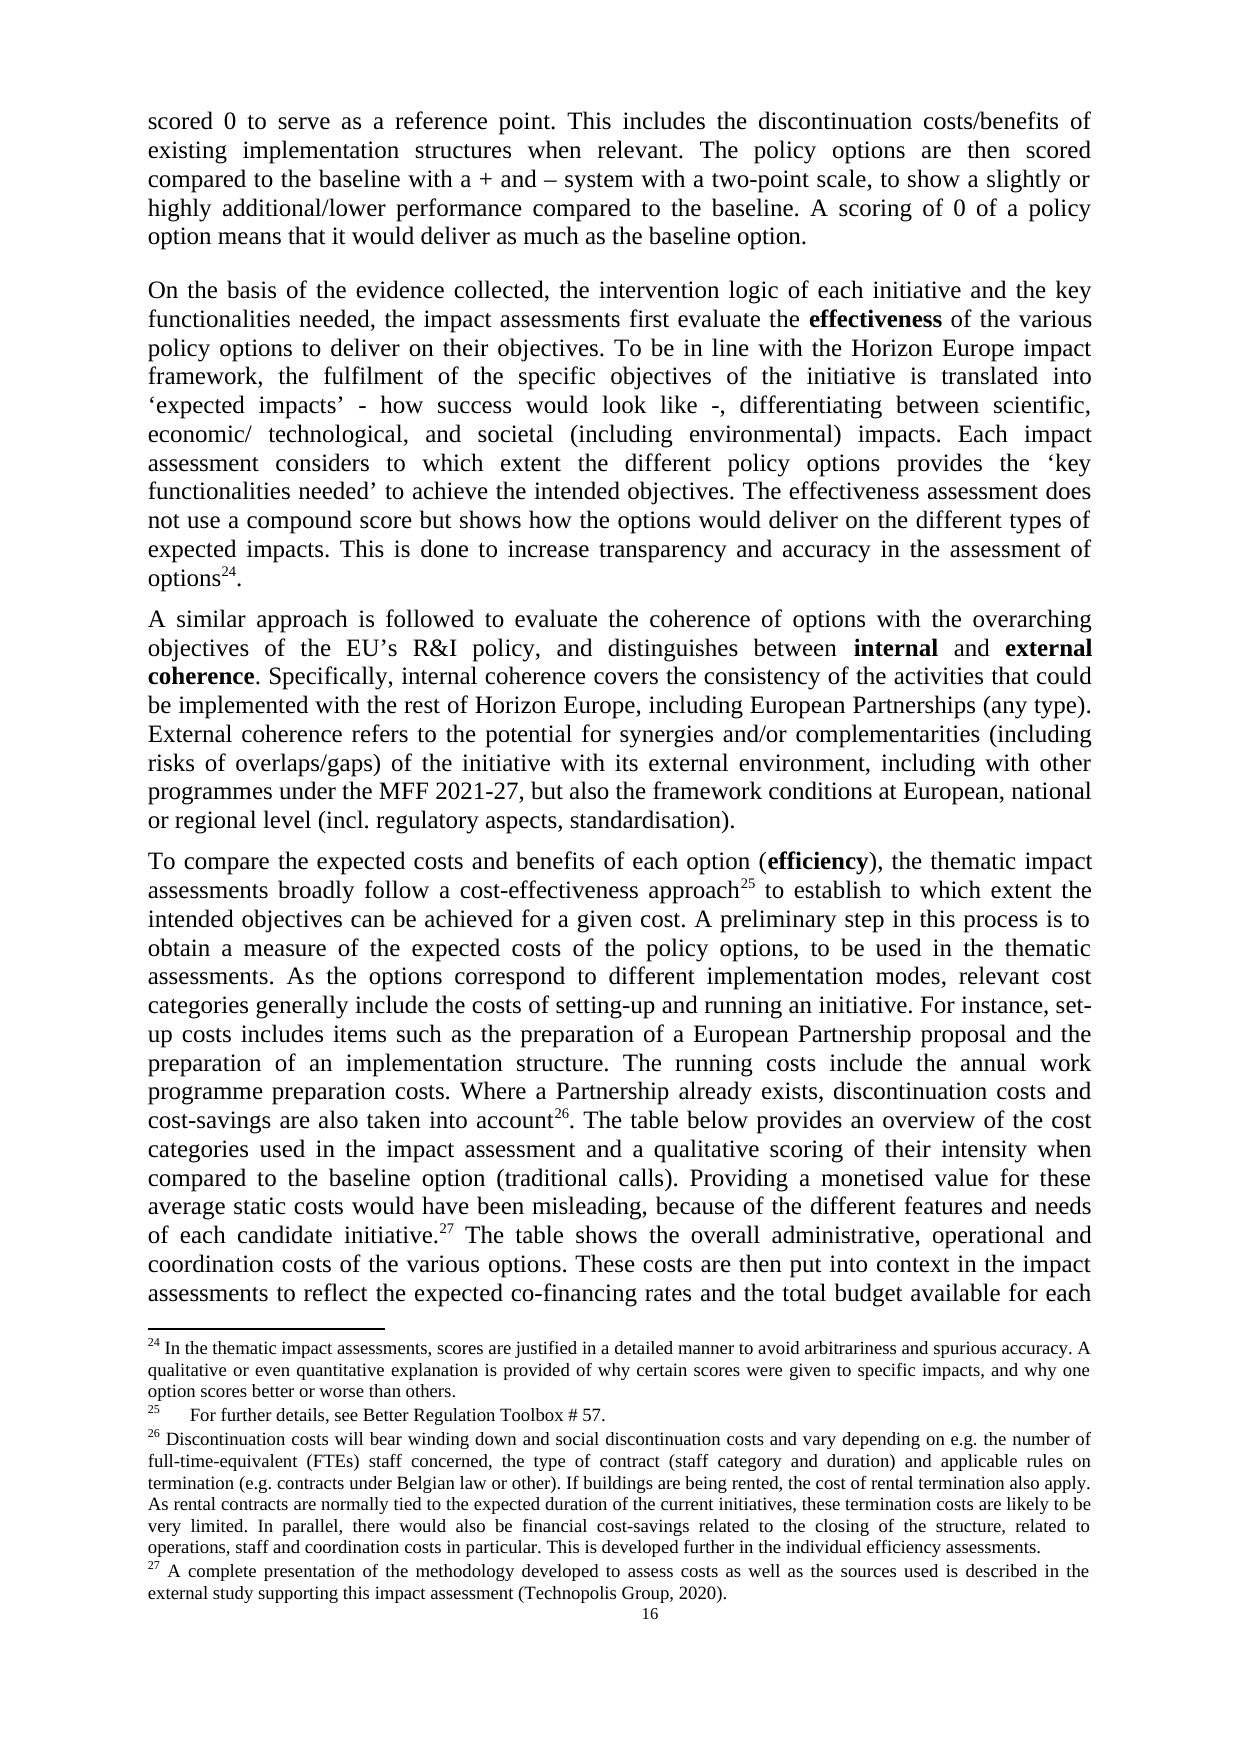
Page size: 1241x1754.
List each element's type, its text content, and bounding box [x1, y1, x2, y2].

text A similar approach is followed to evaluate the coherence of options with the overarching objectives of the EU’s R&I policy, and distinguishes between internal and external coherence. Specifically, internal coherence covers the consistency of the activities that could be implemented with the rest of Horizon Europe, including European Partnerships (any type). External coherence refers to the potential for synergies and/or complementarities (including risks of overlaps/gaps) of the initiative with its external environment, including with other programmes under the MFF 2021-27, but also the framework conditions at European, national or regional level (incl. regulatory aspects, standardisation). [148, 604, 1092, 834]
text On the basis of the evidence collected, the intervention logic of each initiative and the key functionalities needed, the impact assessments first evaluate the effectiveness of the various policy options to deliver on their objectives. To be in line with the Horizon Europe impact framework, the fulfilment of the specific objectives of the initiative is translated into ‘expected impacts’ - how success would look like -, differentiating between scientific, economic/ technological, and societal (including environmental) impacts. Each impact assessment considers to which extent the different policy options provides the ‘key functionalities needed’ to achieve the intended objectives. The effectiveness assessment does not use a compound score but shows how the options would deliver on the different types of expected impacts. This is done to increase transparency and accuracy in the assessment of options. [148, 275, 1092, 591]
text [148, 106, 1092, 250]
